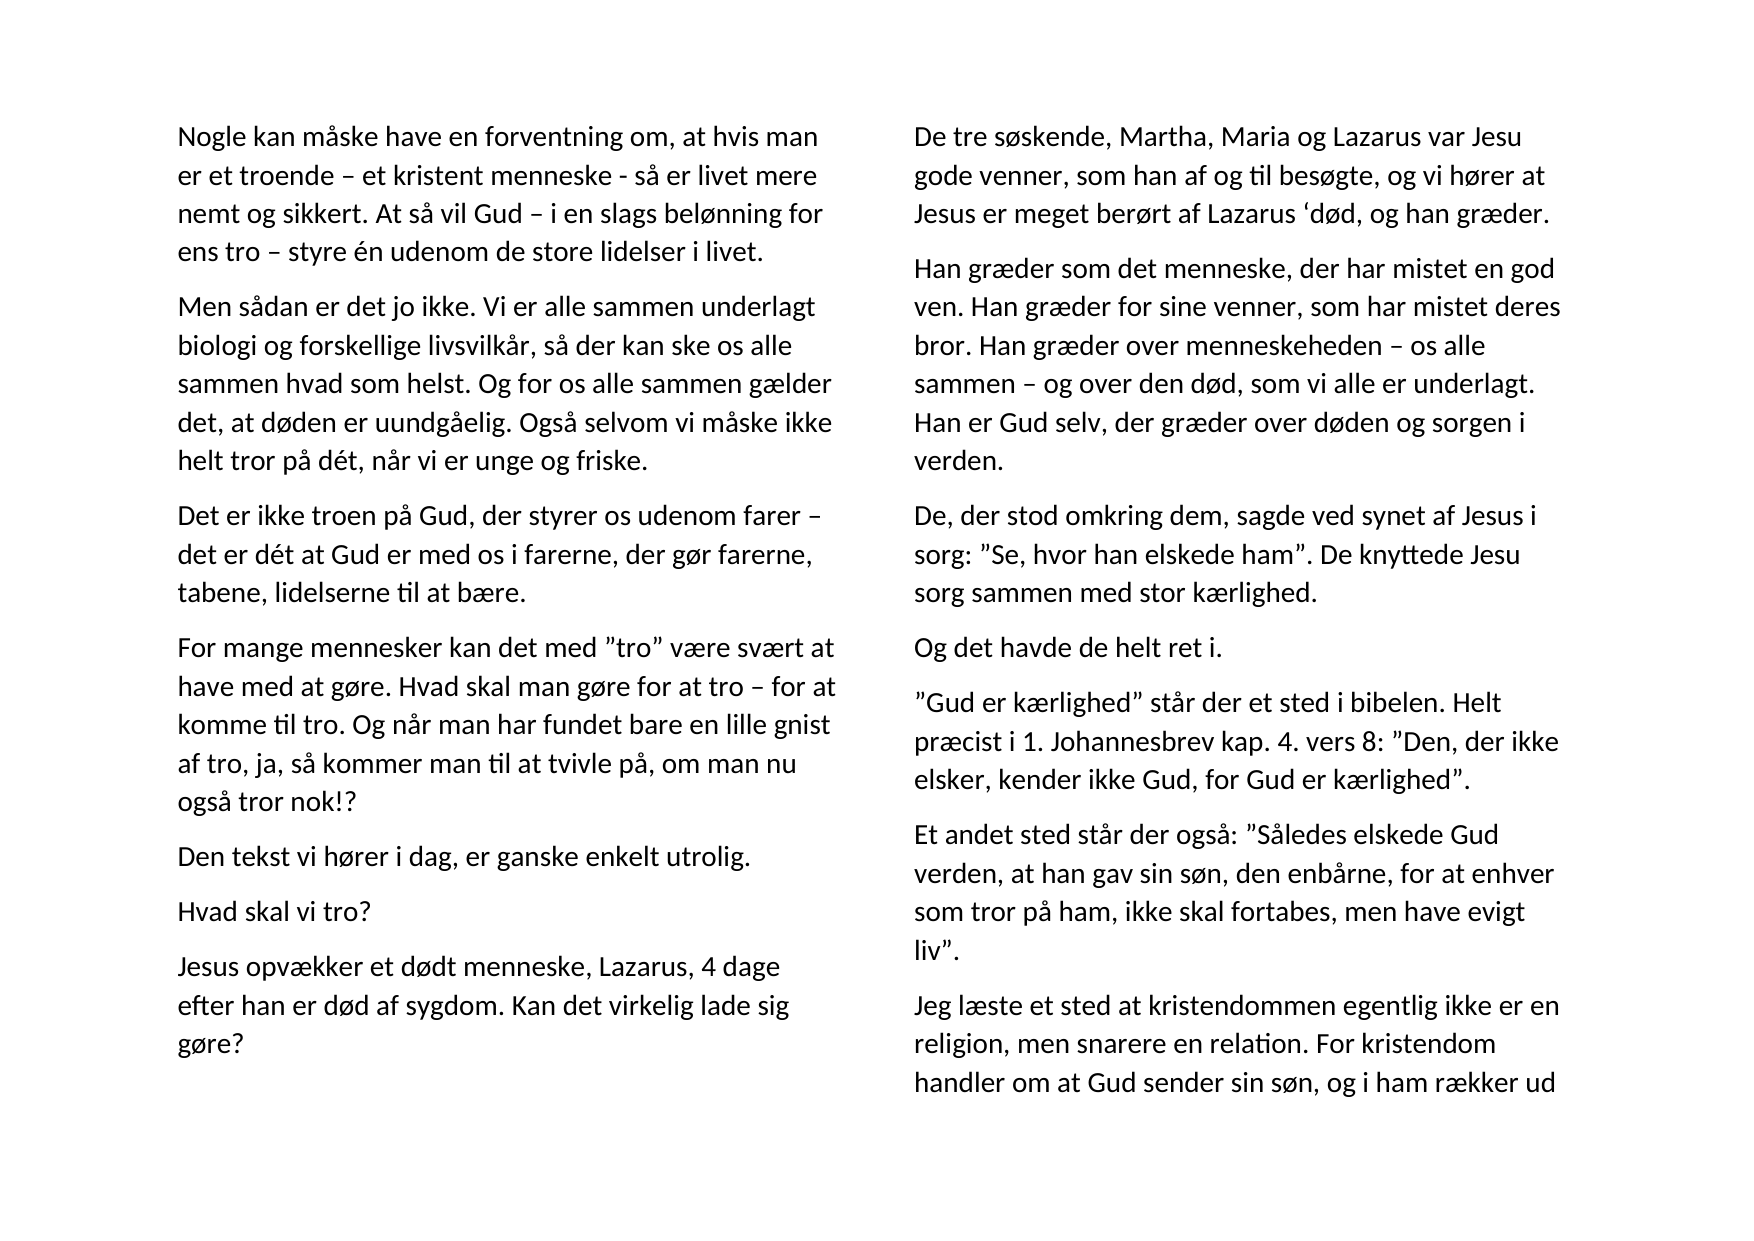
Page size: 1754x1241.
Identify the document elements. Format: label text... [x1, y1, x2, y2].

text Jesus opvækker et dødt menneske, Lazarus, 4 dage efter han er død af sygdom. Kan det virkelig lade sig gøre? [177, 948, 840, 1061]
text For mange mennesker kan det med ”tro” være svært at have med at gøre. Hvad skal man gøre for at tro – for at komme til tro. Og når man har fundet bare en lille gnist af tro, ja, så kommer man til at tvivle på, om man nu også tror nok!? [177, 629, 840, 819]
text De tre søskende, Martha, Maria og Lazarus var Jesu gode venner, som han af og til besøgte, og vi hører at Jesus er meget berørt af Lazarus ‘død, og han græder. [914, 118, 1577, 231]
text Hvad skal vi tro? [177, 893, 840, 929]
text ”Gud er kærlighed” står der et sted i bibelen. Helt præcist i 1. Johannesbrev kap. 4. vers 8: ”Den, der ikke elsker, kender ikke Gud, for Gud er kærlighed”. [914, 684, 1577, 797]
text Den tekst vi hører i dag, er ganske enkelt utrolig. [177, 838, 840, 874]
text Det er ikke troen på Gud, der styrer os udenom farer – det er dét at Gud er med os i farerne, der gør farerne, tabene, lidelserne til at bære. [177, 497, 840, 610]
text Men sådan er det jo ikke. Vi er alle sammen underlagt biologi og forskellige livsvilkår, så der kan ske os alle sammen hvad som helst. Og for os alle sammen gælder det, at døden er uundgåelig. Også selvom vi måske ikke helt tror på dét, når vi er unge og friske. [177, 288, 840, 478]
text Han græder som det menneske, der har mistet en god ven. Han græder for sine venner, som har mistet deres bror. Han græder over menneskeheden – os alle sammen – og over den død, som vi alle er underlagt. Han er Gud selv, der græder over døden og sorgen i verden. [914, 250, 1577, 478]
text Et andet sted står der også: ”Således elskede Gud verden, at han gav sin søn, den enbårne, for at enhver som tror på ham, ikke skal fortabes, men have evigt liv”. [914, 816, 1577, 967]
text Og det havde de helt ret i. [914, 629, 1577, 665]
text Nogle kan måske have en forventning om, at hvis man er et troende – et kristent menneske - så er livet mere nemt og sikkert. At så vil Gud – i en slags belønning for ens tro – styre én udenom de store lidelser i livet. [177, 118, 840, 269]
text De, der stod omkring dem, sagde ved synet af Jesus i sorg: ”Se, hvor han elskede ham”. De knyttede Jesu sorg sammen med stor kærlighed. [914, 497, 1577, 610]
